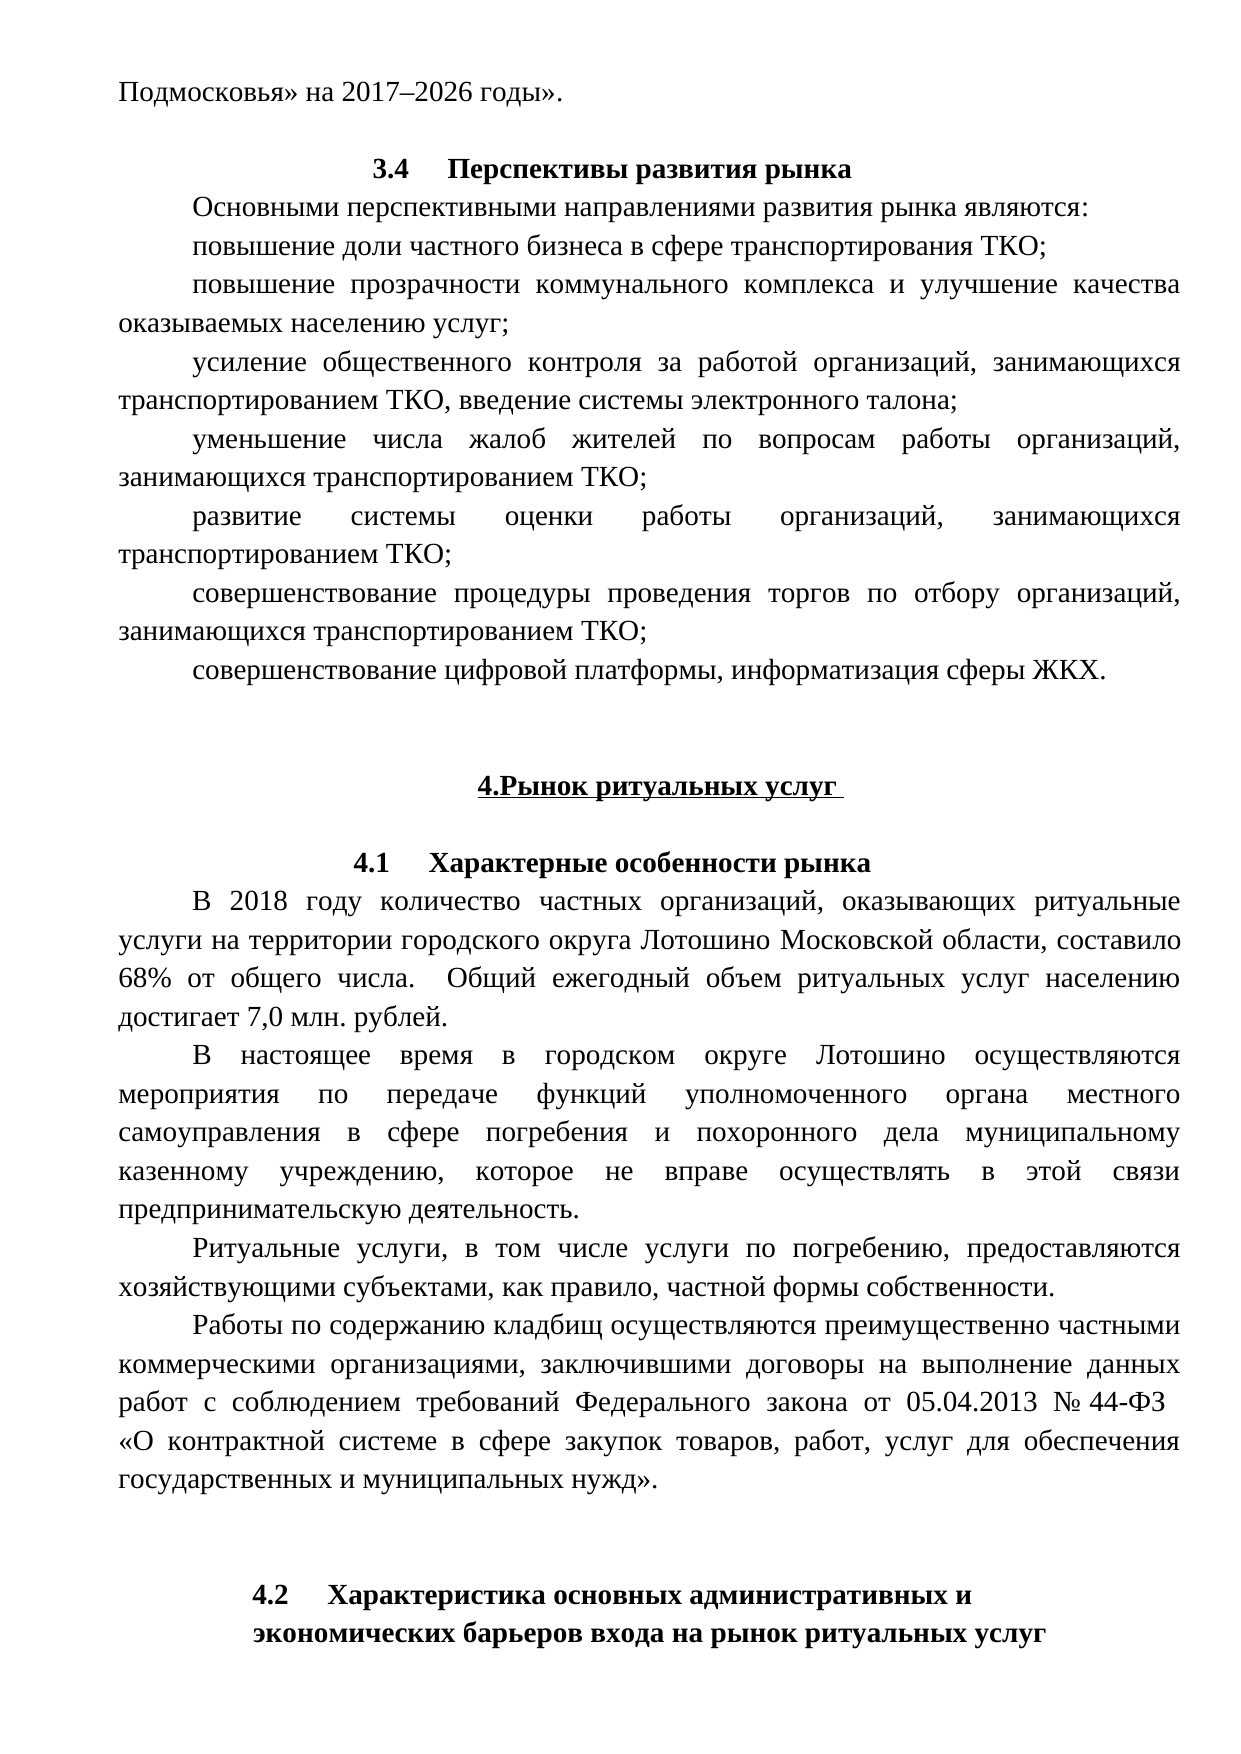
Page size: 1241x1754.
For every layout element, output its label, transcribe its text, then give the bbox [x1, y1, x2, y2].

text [118, 74, 1181, 107]
list Характерные особенности рынка [43, 845, 1181, 878]
list Перспективы развития рынка [43, 151, 1181, 184]
text Основными перспективными направлениями развития рынка являются: [118, 189, 1181, 223]
text развитие системы оценки работы организаций, занимающихся транспортированием ТКО; [118, 498, 1181, 570]
text 4.Рынок ритуальных услуг [133, 768, 1181, 801]
text уменьшение числа жалоб жителей по вопросам работы организаций, занимающихся транспортированием ТКО; [118, 421, 1181, 493]
text В настоящее время в городском округе Лотошино осуществляются мероприятия по передаче функций уполномоченного органа местного самоуправления в сфере погребения и похоронного дела муниципальному казенному учреждению, которое не вправе осуществлять в этой связи предпринимательскую деятельность. [118, 1037, 1181, 1225]
text совершенствование цифровой платформы, информатизация сферы ЖКХ. [118, 652, 1181, 686]
text усиление общественного контроля за работой организаций, занимающихся транспортированием ТКО, введение системы электронного талона; [118, 344, 1181, 416]
text экономических барьеров входа на рынок ритуальных услуг [118, 1616, 1181, 1649]
text Работы по содержанию кладбищ осуществляются преимущественно частными коммерческими организациями, заключившими договоры на выполнение данных работ с соблюдением требований Федерального закона от 05.04.2013 № 44-ФЗ «О контрактной системе в сфере закупок товаров, работ, услуг для обеспечения государственных и муниципальных нужд». [118, 1307, 1181, 1495]
text совершенствование процедуры проведения торгов по отбору организаций, занимающихся транспортированием ТКО; [118, 575, 1181, 647]
text Ритуальные услуги, в том числе услуги по погребению, предоставляются хозяйствующими субъектами, как правило, частной формы собственности. [118, 1230, 1181, 1302]
text повышение доли частного бизнеса в сфере транспортирования ТКО; [118, 228, 1181, 262]
text повышение прозрачности коммунального комплекса и улучшение качества оказываемых населению услуг; [118, 267, 1181, 339]
list В 2018 году количество частных организаций, оказывающих ритуальные услуги на территории городского округа Лотошино Московской области, составило 68% от общего числа. Общий ежегодный объем ритуальных услуг населению достигает 7,0 млн. рублей. [118, 883, 1181, 1032]
list Характеристика основных административных и [43, 1577, 1181, 1611]
